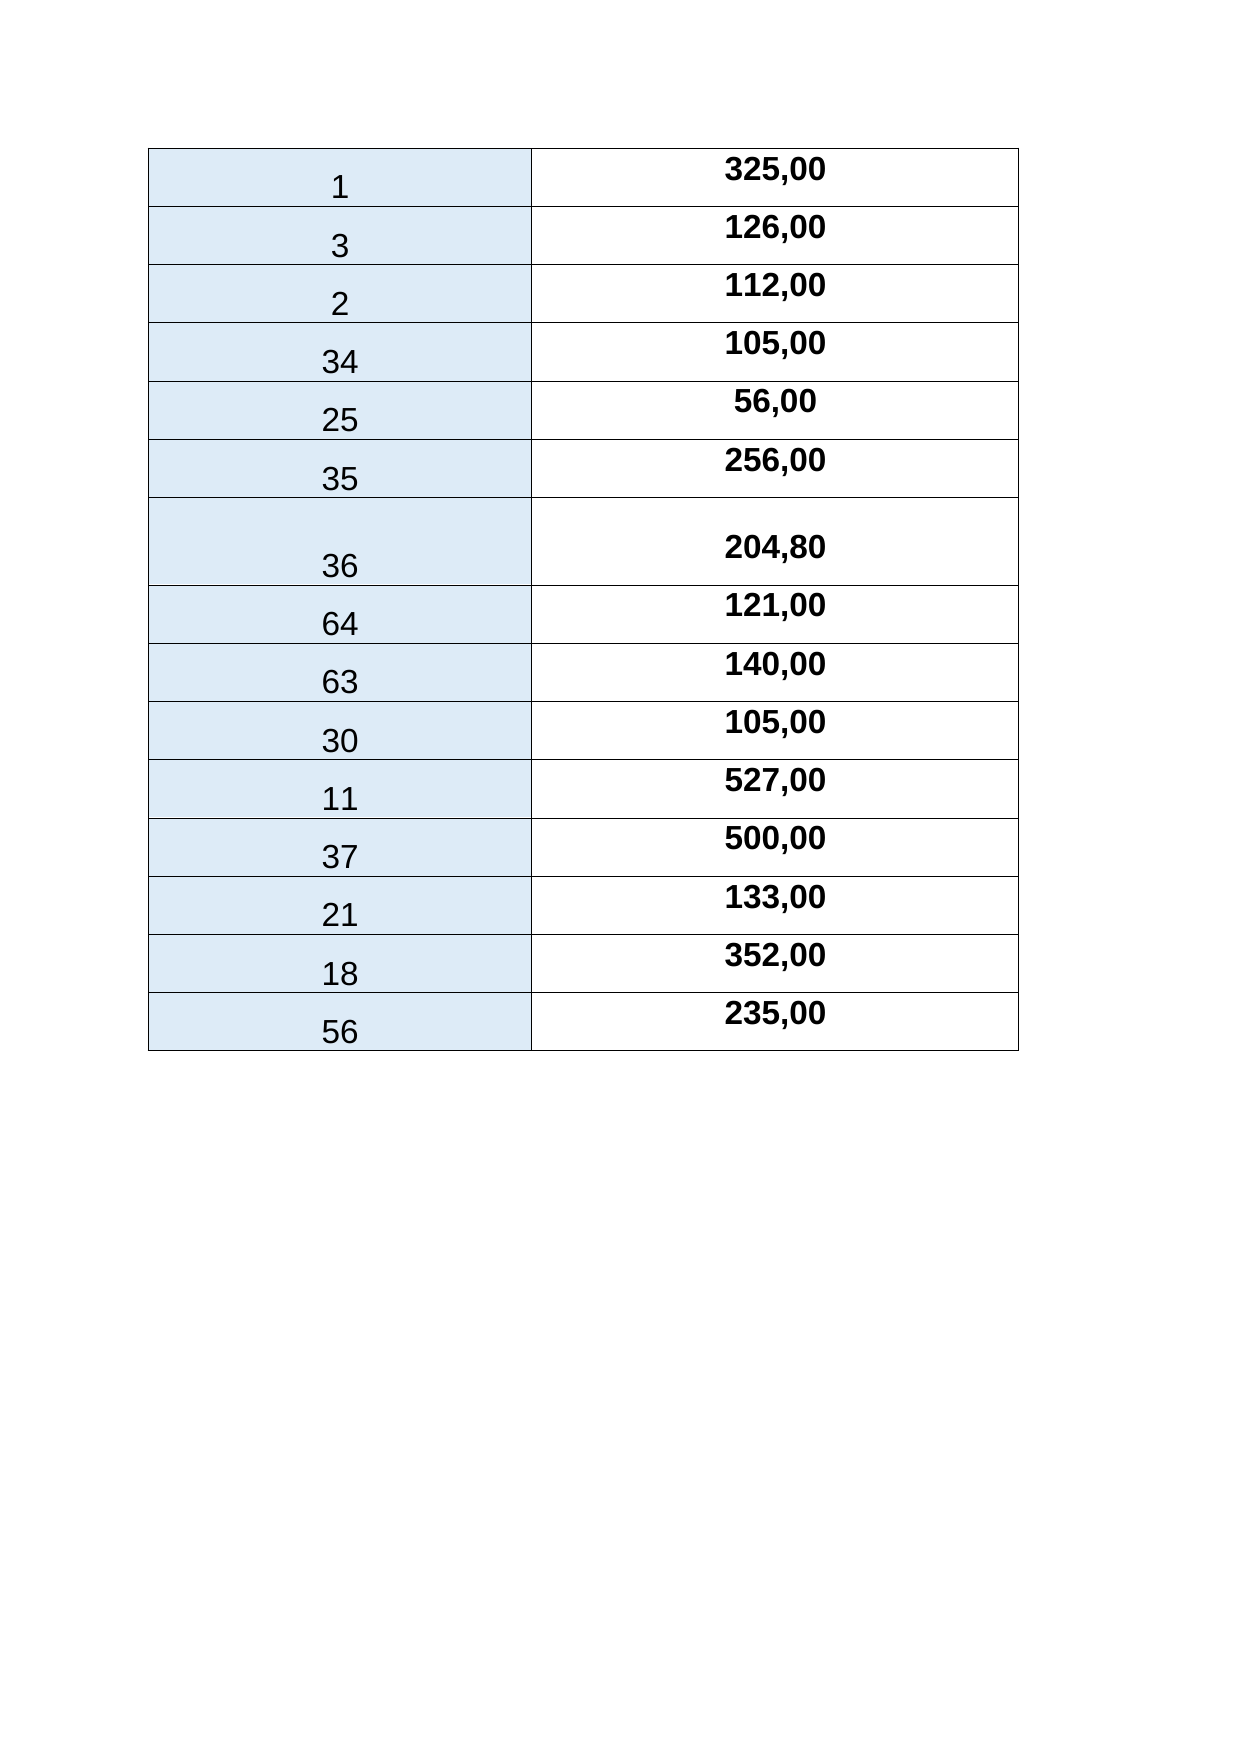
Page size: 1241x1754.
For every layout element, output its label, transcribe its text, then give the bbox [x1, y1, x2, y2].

table_cell 1 [149, 149, 531, 206]
table_cell 3 [149, 207, 531, 264]
table_cell 21 [149, 877, 531, 934]
table_cell 352,00 [532, 935, 1018, 992]
table_cell 325,00 [532, 149, 1018, 206]
table_cell 63 [149, 644, 531, 701]
table_cell 64 [149, 586, 531, 643]
table_cell 34 [149, 323, 531, 381]
table_cell 25 [149, 382, 531, 439]
table_cell 35 [149, 440, 531, 497]
table_cell 105,00 [532, 702, 1018, 759]
table_cell 56 [149, 993, 531, 1050]
table_cell 112,00 [532, 265, 1018, 322]
table_cell 256,00 [532, 440, 1018, 497]
table_cell 105,00 [532, 323, 1018, 381]
table_cell 500,00 [532, 819, 1018, 876]
table_cell 11 [149, 760, 531, 817]
table_cell 30 [149, 702, 531, 759]
table_cell 140,00 [532, 644, 1018, 701]
table_cell 2 [149, 265, 531, 322]
table_cell 37 [149, 819, 531, 876]
table_cell 121,00 [532, 586, 1018, 643]
table_cell 235,00 [532, 993, 1018, 1050]
table_cell 18 [149, 935, 531, 992]
table_cell 56,00 [532, 382, 1018, 439]
table_cell 133,00 [532, 877, 1018, 934]
table_cell 36 [149, 498, 531, 584]
table_cell 204,80 [532, 498, 1018, 584]
table_cell 126,00 [532, 207, 1018, 264]
table_cell 527,00 [532, 760, 1018, 817]
